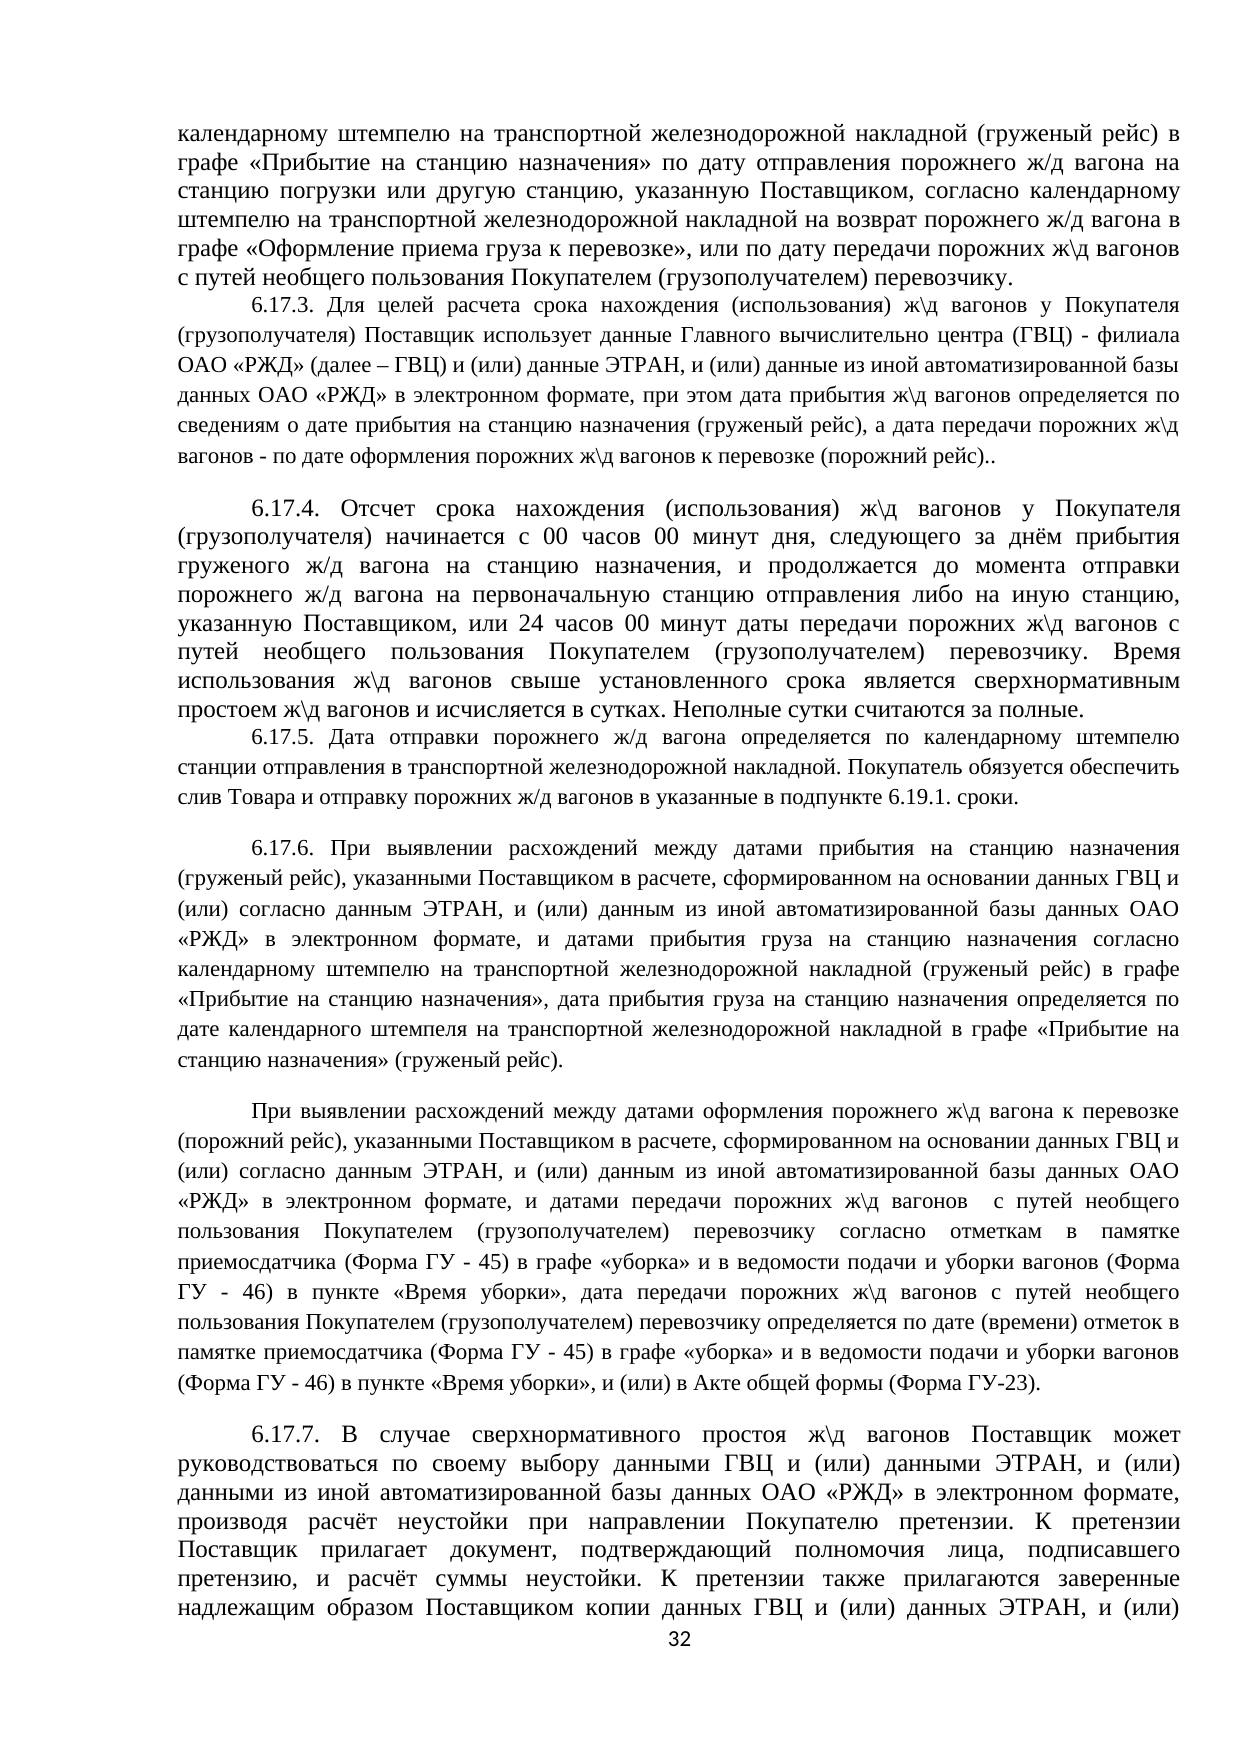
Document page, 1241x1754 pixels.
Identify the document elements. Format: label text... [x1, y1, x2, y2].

text 6.17.5. Дата отправки порожнего ж/д вагона определяется по календарному штемпелю станции отправления в транспортной железнодорожной накладной. Покупатель обязуется обеспечить слив Товара и отправку порожних ж/д вагонов в указанные в подпункте 6.19.1. сроки. [177, 723, 1181, 809]
text При выявлении расхождений между датами оформления порожнего ж\д вагона к перевозке (порожний рейс), указанными Поставщиком в расчете, сформированном на основании данных ГВЦ и (или) согласно данным ЭТРАН, и (или) данным из иной автоматизированной базы данных ОАО «РЖД» в электронном формате, и датами передачи порожних ж\д вагонов с путей необщего пользования Покупателем (грузополучателем) перевозчику согласно отметкам в памятке приемосдатчика (Форма ГУ - 45) в графе «уборка» и в ведомости подачи и уборки вагонов (Форма ГУ - 46) в пункте «Время уборки», дата передачи порожних ж\д вагонов с путей необщего пользования Покупателем (грузополучателем) перевозчику определяется по дате (времени) отметок в памятке приемосдатчика (Форма ГУ - 45) в графе «уборка» и в ведомости подачи и уборки вагонов (Форма ГУ - 46) в пункте «Время уборки», и (или) в Акте общей формы (Форма ГУ-23). [177, 1097, 1181, 1395]
text 6.17.3. Для целей расчета срока нахождения (использования) ж\д вагонов у Покупателя (грузополучателя) Поставщик использует данные Главного вычислительно центра (ГВЦ) - филиала ОАО «РЖД» (далее – ГВЦ) и (или) данные ЭТРАН, и (или) данные из иной автоматизированной базы данных ОАО «РЖД» в электронном формате, при этом дата прибытия ж\д вагонов определяется по сведениям о дате прибытия на станцию назначения (груженый рейс), а дата передачи порожних ж\д вагонов - по дате оформления порожних ж\д вагонов к перевозке (порожний рейс).. [177, 291, 1181, 468]
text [177, 118, 1181, 291]
text 6.17.6. При выявлении расхождений между датами прибытия на станцию назначения (груженый рейс), указанными Поставщиком в расчете, сформированном на основании данных ГВЦ и (или) согласно данным ЭТРАН, и (или) данным из иной автоматизированной базы данных ОАО «РЖД» в электронном формате, и датами прибытия груза на станцию назначения согласно календарному штемпелю на транспортной железнодорожной накладной (груженый рейс) в графе «Прибытие на станцию назначения», дата прибытия груза на станцию назначения определяется по дате календарного штемпеля на транспортной железнодорожной накладной в графе «Прибытие на станцию назначения» (груженый рейс). [177, 834, 1181, 1072]
text 6.17.4. Отсчет срока нахождения (использования) ж\д вагонов у Покупателя (грузополучателя) начинается с 00 часов 00 минут дня, следующего за днём прибытия груженого ж/д вагона на станцию назначения, и продолжается до момента отправки порожнего ж/д вагона на первоначальную станцию отправления либо на иную станцию, указанную Поставщиком, или 24 часов 00 минут даты передачи порожних ж\д вагонов с путей необщего пользования Покупателем (грузополучателем) перевозчику. Время использования ж\д вагонов свыше установленного срока является сверхнормативным простоем ж\д вагонов и исчисляется в сутках. Неполные сутки считаются за полные. [177, 493, 1181, 723]
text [177, 1419, 1181, 1621]
